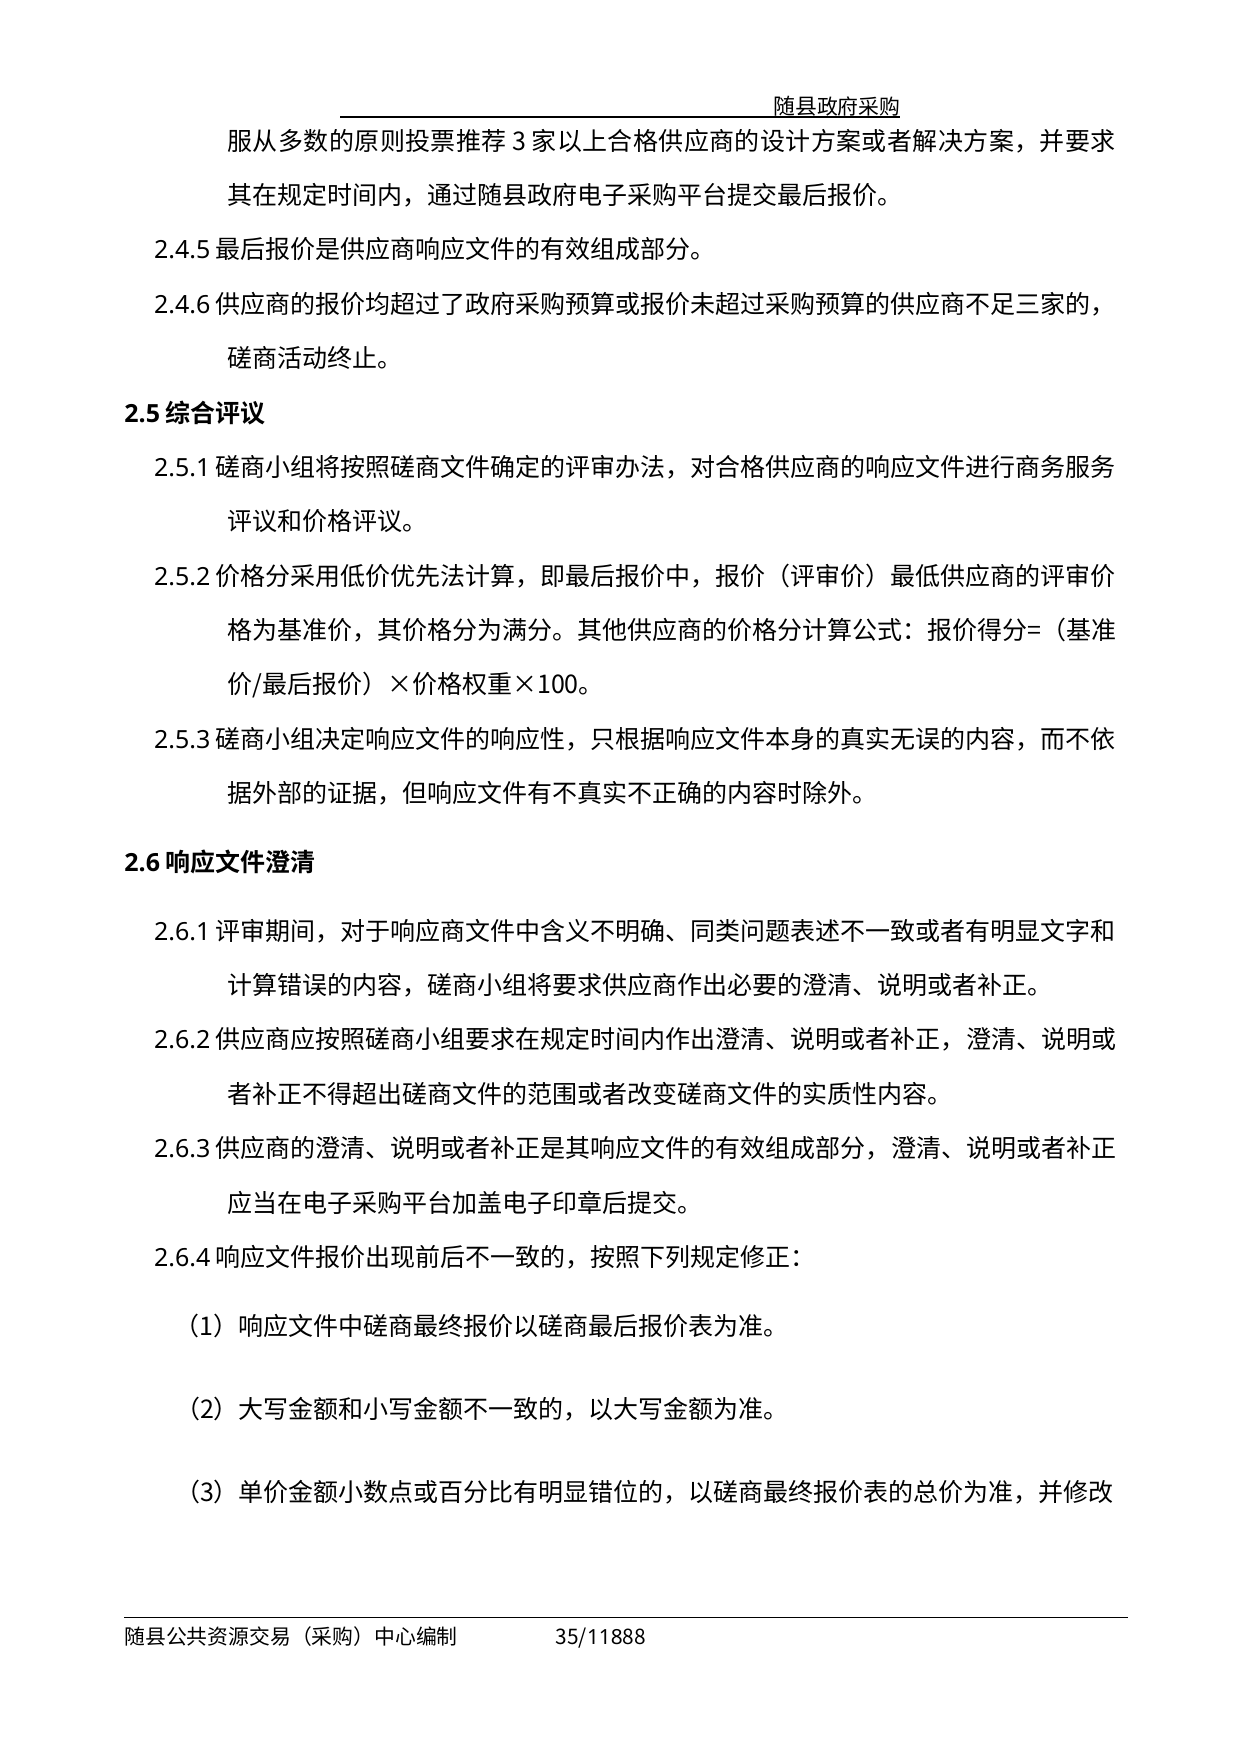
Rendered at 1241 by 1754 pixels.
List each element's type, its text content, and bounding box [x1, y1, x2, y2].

text 2.4.5最后报价是供应商响应文件的有效组成部分。 [154, 230, 1116, 266]
text 2.5综合评议 [124, 393, 1116, 429]
text 2.6.4响应文件报价出现前后不一致的，按照下列规定修正： [154, 1237, 1116, 1274]
text 2.5.2价格分采用低价优先法计算，即最后报价中，报价（评审价）最低供应商的评审价格为基准价，其价格分为满分。其他供应商的价格分计算公式：报价得分=（基准价/最后报价）×价格权重×100。 [154, 556, 1116, 701]
text 2.6.1评审期间，对于响应商文件中含义不明确、同类问题表述不一致或者有明显文字和计算错误的内容，磋商小组将要求供应商作出必要的澄清、说明或者补正。 [154, 911, 1116, 1002]
text 2.6.2供应商应按照磋商小组要求在规定时间内作出澄清、说明或者补正，澄清、说明或者补正不得超出磋商文件的范围或者改变磋商文件的实质性内容。 [154, 1020, 1116, 1111]
text 2.5.3磋商小组决定响应文件的响应性，只根据响应文件本身的真实无误的内容，而不依据外部的证据，但响应文件有不真实不正确的内容时除外。 [154, 719, 1116, 810]
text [175, 1458, 1116, 1523]
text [154, 121, 1116, 212]
text 2.6.3供应商的澄清、说明或者补正是其响应文件的有效组成部分，澄清、说明或者补正应当在电子采购平台加盖电子印章后提交。 [154, 1129, 1116, 1219]
text 2.5.1磋商小组将按照磋商文件确定的评审办法，对合格供应商的响应文件进行商务服务评议和价格评议。 [154, 447, 1116, 538]
text （1）响应文件中磋商最终报价以磋商最后报价表为准。 [174, 1292, 1116, 1357]
text （2）大写金额和小写金额不一致的，以大写金额为准。 [175, 1375, 1116, 1440]
text 2.4.6供应商的报价均超过了政府采购预算或报价未超过采购预算的供应商不足三家的，磋商活动终止。 [154, 284, 1116, 375]
list 2.6响应文件澄清 [124, 828, 1116, 893]
